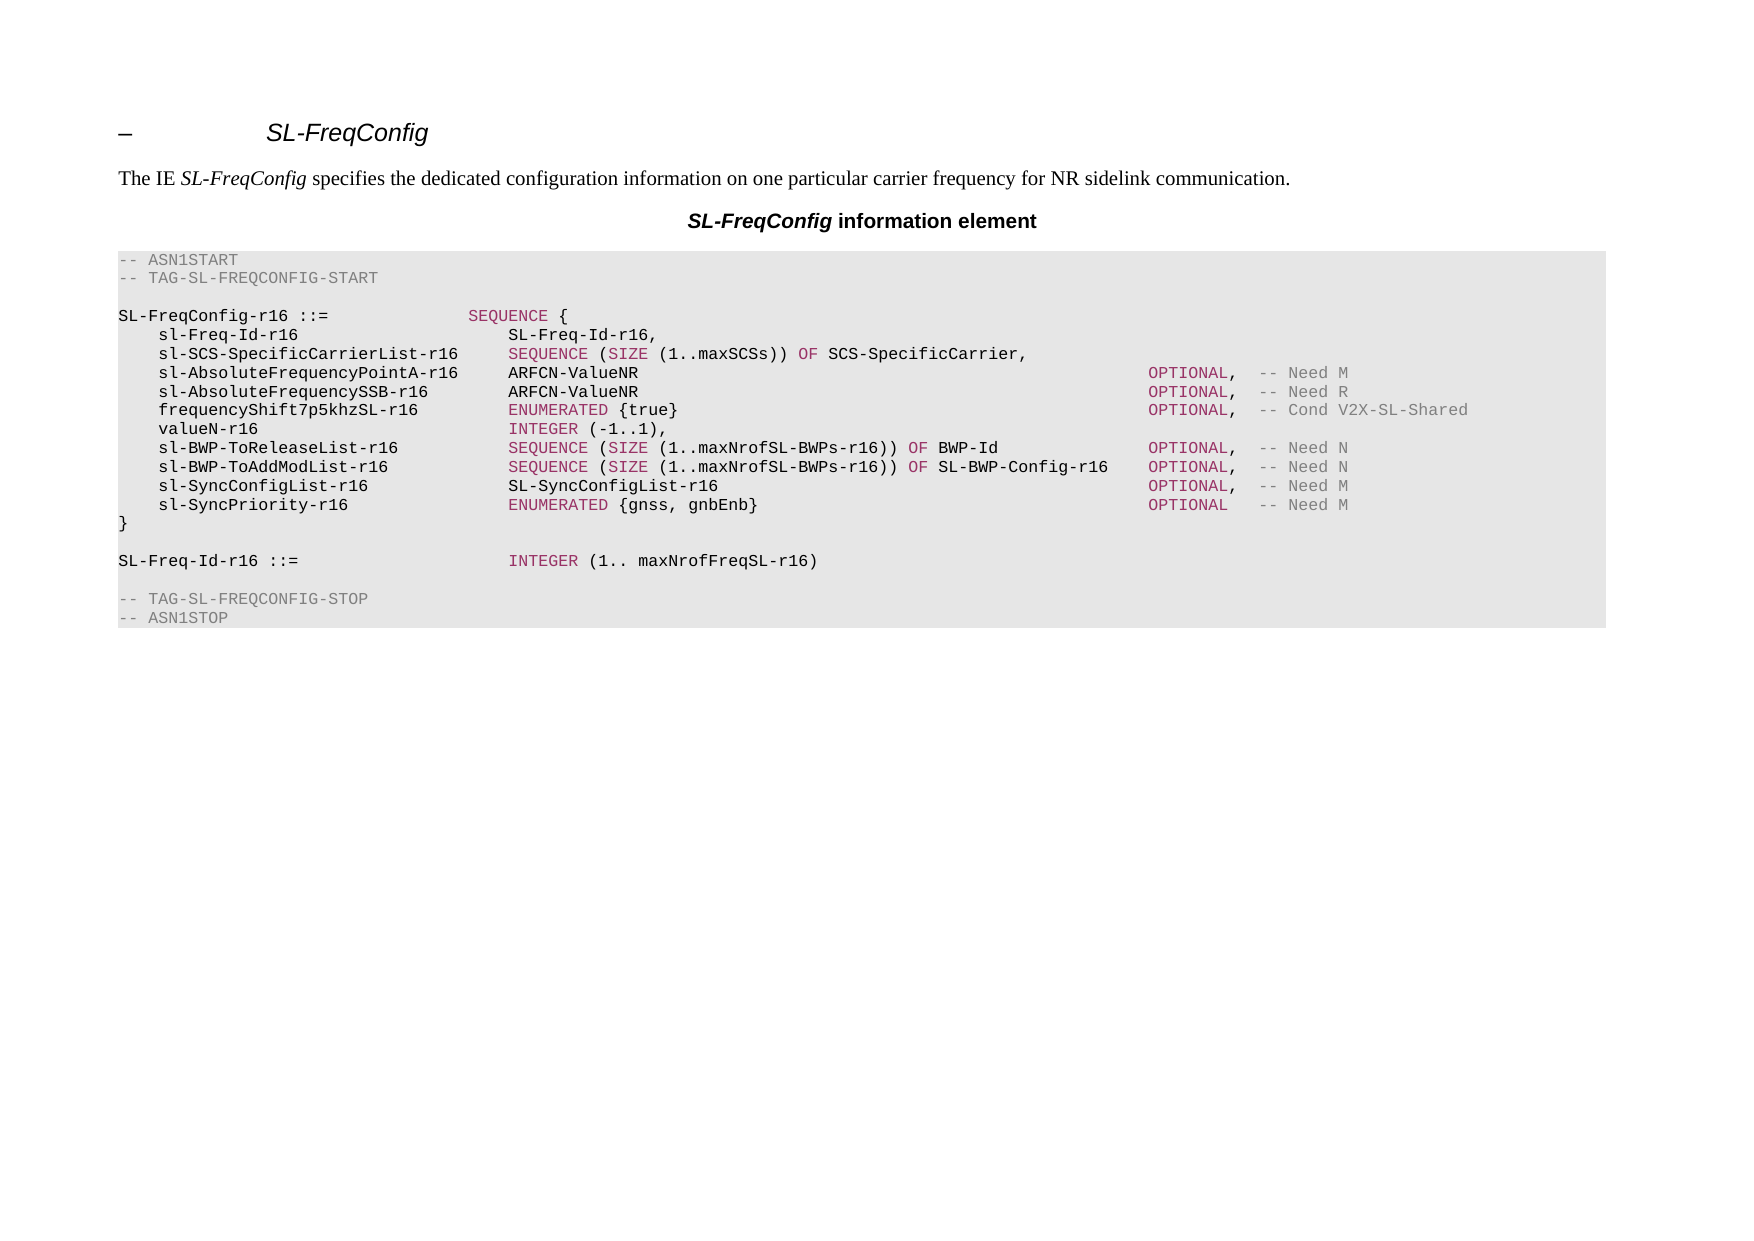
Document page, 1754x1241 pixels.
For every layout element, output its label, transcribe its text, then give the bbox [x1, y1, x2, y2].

text valueN-r16 INTEGER (-1..1), [118, 421, 1606, 440]
text -- TAG-SL-FREQCONFIG-START [118, 270, 1606, 289]
text SL-FreqConfig-r16 ::= SEQUENCE { [118, 308, 1606, 327]
text -- ASN1START [118, 251, 1606, 270]
text The IE SL-FreqConfig specifies the dedicated configuration information on one particular carrier frequency for NR sidelink communication. [118, 166, 1606, 190]
text sl-SyncConfigList-r16 SL-SyncConfigList-r16 OPTIONAL, -- Need M [118, 477, 1606, 496]
text } [118, 515, 1606, 534]
text SL-Freq-Id-r16 ::= INTEGER (1.. maxNrofFreqSL-r16) [118, 553, 1606, 572]
text sl-AbsoluteFrequencyPointA-r16 ARFCN-ValueNR OPTIONAL, -- Need M [118, 364, 1606, 383]
text sl-AbsoluteFrequencySSB-r16 ARFCN-ValueNR OPTIONAL, -- Need R [118, 383, 1606, 402]
text -- ASN1STOP [118, 609, 1606, 628]
text sl-BWP-ToReleaseList-r16 SEQUENCE (SIZE (1..maxNrofSL-BWPs-r16)) OF BWP-Id OPTIONAL, -- Need N [118, 440, 1606, 458]
text frequencyShift7p5khzSL-r16 ENUMERATED {true} OPTIONAL, -- Cond V2X-SL-Shared [118, 402, 1606, 421]
text – SL-FreqConfig [118, 118, 1606, 147]
text sl-BWP-ToAddModList-r16 SEQUENCE (SIZE (1..maxNrofSL-BWPs-r16)) OF SL-BWP-Config-r16 OPTIONAL, -- Need N [118, 458, 1606, 477]
text sl-Freq-Id-r16 SL-Freq-Id-r16, [118, 327, 1606, 345]
text sl-SCS-SpecificCarrierList-r16 SEQUENCE (SIZE (1..maxSCSs)) OF SCS-SpecificCarrier, [118, 345, 1606, 364]
text SL-FreqConfig information element [118, 208, 1606, 232]
text sl-SyncPriority-r16 ENUMERATED {gnss, gnbEnb} OPTIONAL -- Need M [118, 496, 1606, 515]
text -- TAG-SL-FREQCONFIG-STOP [118, 591, 1606, 609]
